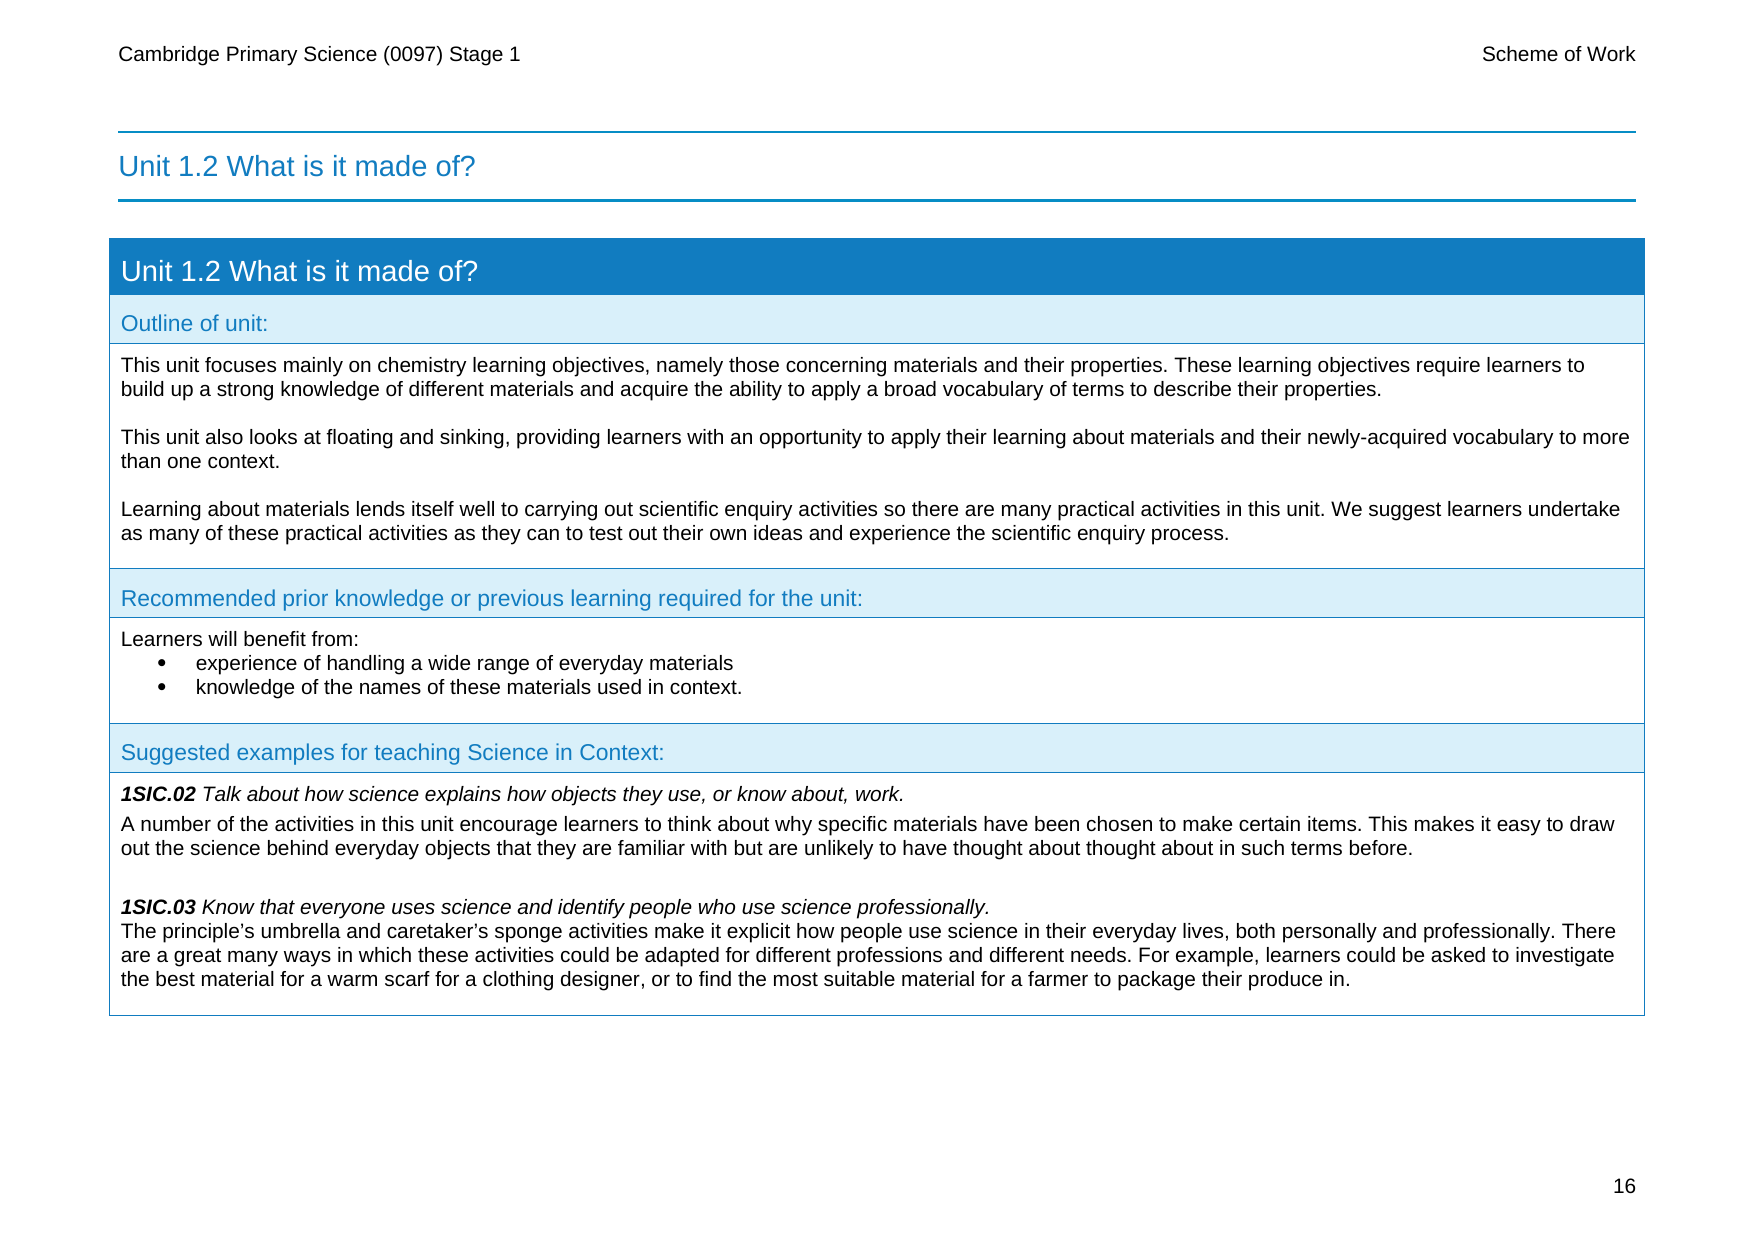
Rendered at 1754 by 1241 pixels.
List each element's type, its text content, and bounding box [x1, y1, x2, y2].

table_cell This unit focuses mainly on chemistry learning objectives, namely those concerning materials and their properties. These learning objectives require learners to build up a strong knowledge of different materials and acquire the ability to apply a broad vocabulary of terms to describe their properties. This unit also looks at floating and sinking, providing learners with an opportunity to apply their learning about materials and their newly-acquired vocabulary to more than one context. Learning about materials lends itself well to carrying out scientific enquiry activities so there are many practical activities in this unit. We suggest learners undertake as many of these practical activities as they can to test out their own ideas and experience the scientific enquiry process. [110, 344, 1644, 568]
table_cell Suggested examples for teaching Science in Context: [110, 724, 1644, 772]
table_cell Learners will benefit from: experience of handling a wide range of everyday materials knowledge of the names of these materials used in context. [110, 618, 1644, 723]
table_cell Outline of unit: [110, 295, 1644, 343]
subtitle Unit 1.2 What is it made of? [118, 133, 1636, 199]
table_cell Recommended prior knowledge or previous learning required for the unit: [110, 569, 1644, 617]
table_header Unit 1.2 What is it made of? [110, 239, 1644, 294]
table_cell 1SIC.02 Talk about how science explains how objects they use, or know about, work. A number of the activities in this unit encourage learners to think about why specific materials have been chosen to make certain items. This makes it easy to draw out the science behind everyday objects that they are familiar with but are unlikely to have thought about thought about in such terms before. 1SIC.03 Know that everyone uses science and identify people who use science professionally. The principle’s umbrella and caretaker’s sponge activities make it explicit how people use science in their everyday lives, both personally and professionally. There are a great many ways in which these activities could be adapted for different professions and different needs. For example, learners could be asked to investigate the best material for a warm scarf for a clothing designer, or to find the most suitable material for a farmer to package their produce in. [110, 773, 1644, 1014]
